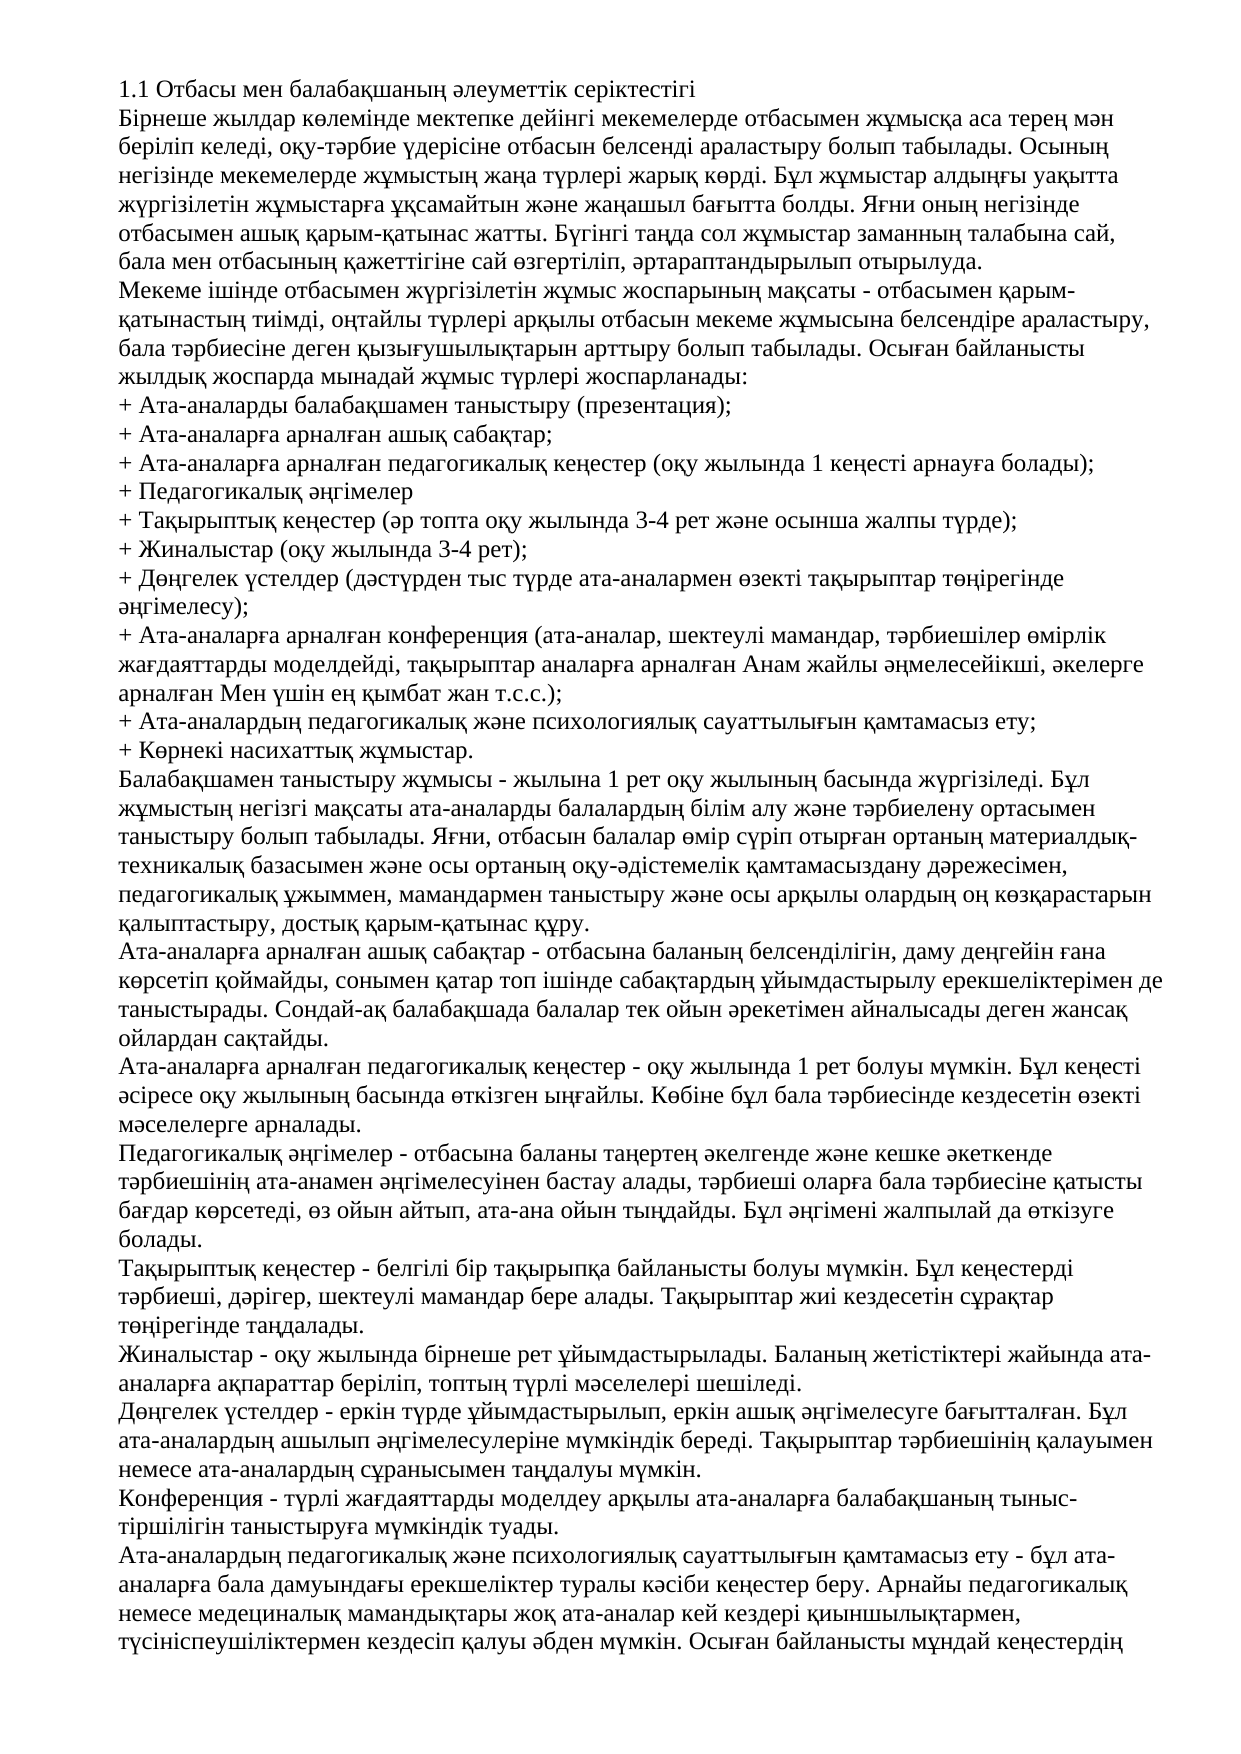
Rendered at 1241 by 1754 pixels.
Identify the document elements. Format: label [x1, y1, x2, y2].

text [118, 74, 1167, 1655]
